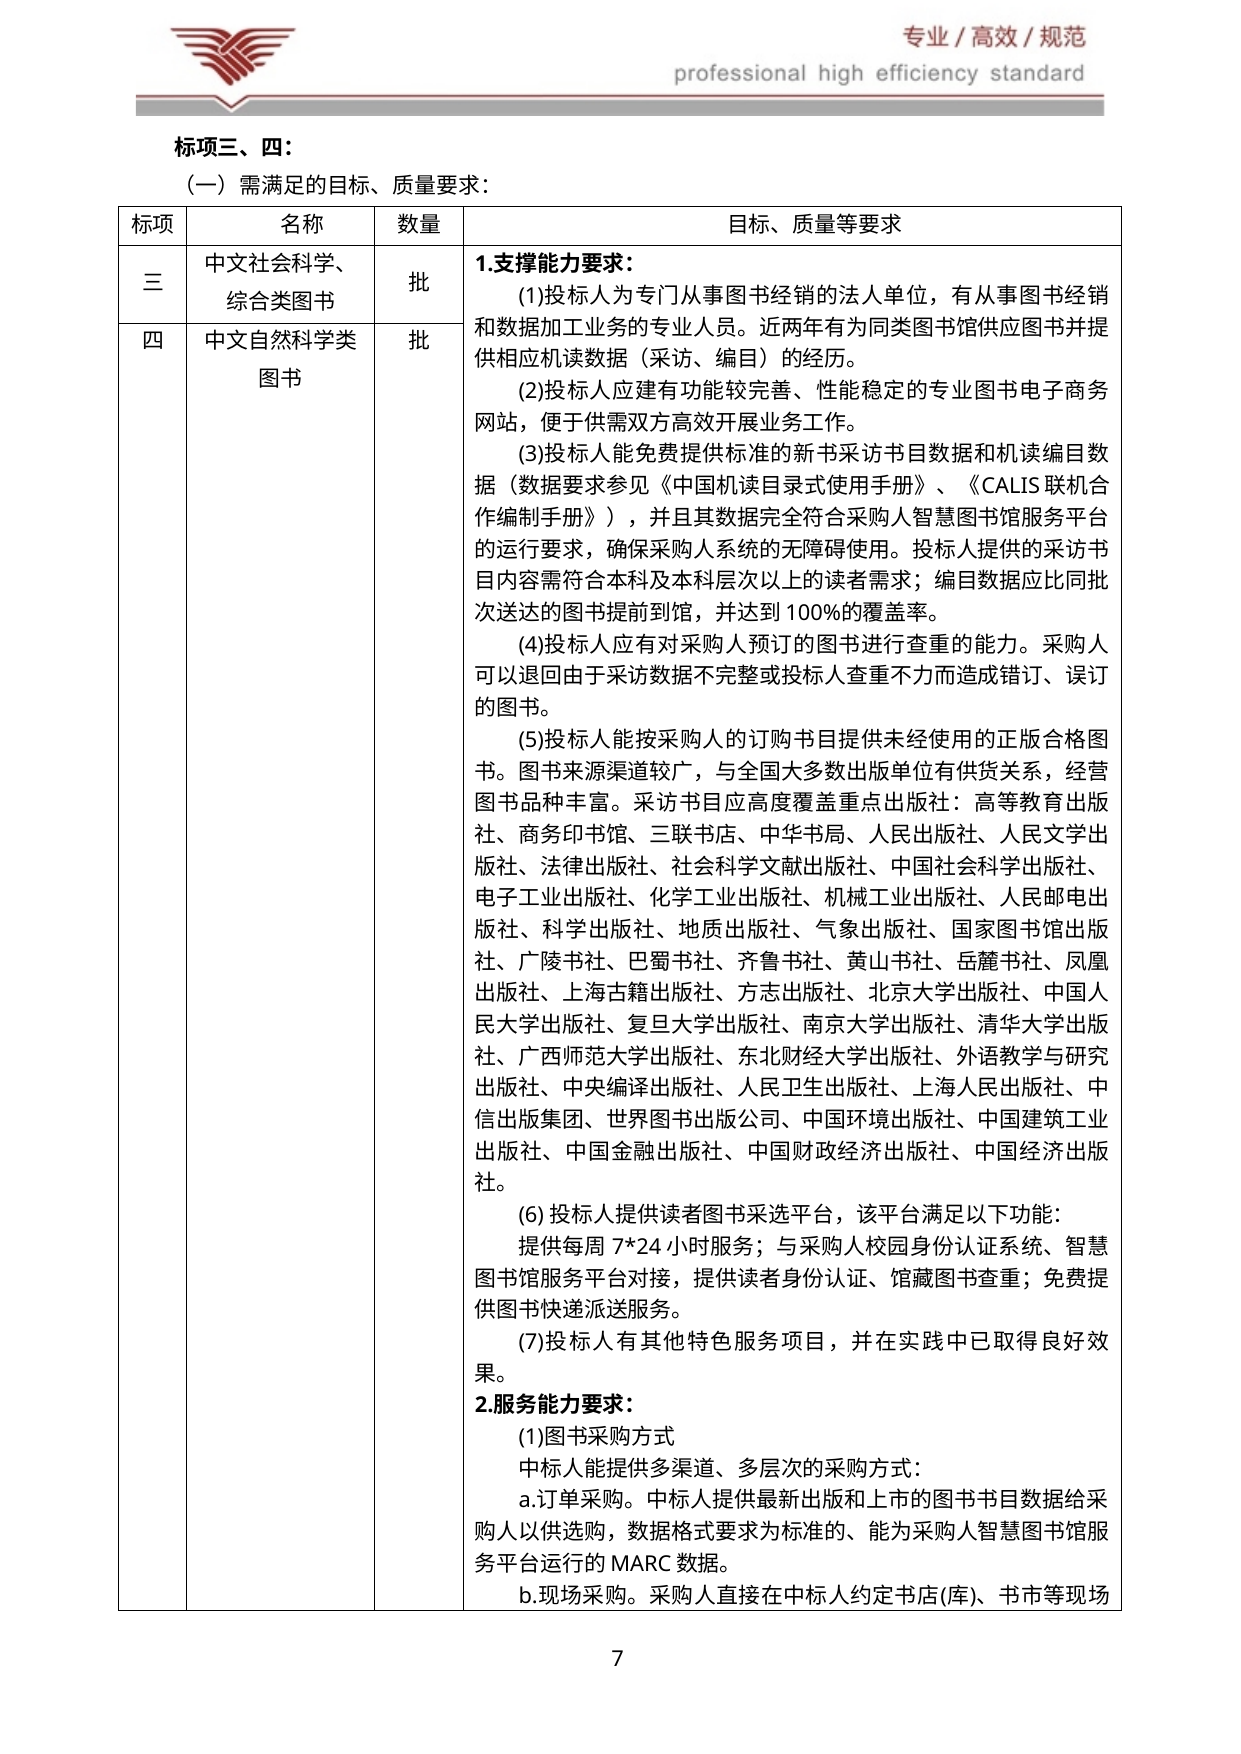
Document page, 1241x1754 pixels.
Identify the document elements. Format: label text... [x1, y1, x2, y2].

table_header 标项 [119, 207, 186, 245]
table_cell 四 [119, 324, 186, 1609]
table_cell 批 [375, 246, 463, 322]
table_cell 批 [375, 324, 463, 1609]
text 标项三、四： [130, 130, 1110, 162]
table_cell 1.支撑能力要求： (1)投标人为专门从事图书经销的法人单位，有从事图书经销和数据加工业务的专业人员。近两年有为同类图书馆供应图书并提供相应机读数据（采访、编目）的经历。 (2)投标人应建有功能较完善、性能稳定的专业图书电子商务网站，便于供需双方高效开展业务工作。 (3)投标人能免费提供标准的新书采访书目数据和机读编目数据（数据要求参见《中国机读目录式使用手册》、《CALIS联机合作编制手册》），并且其数据完全符合采购人智慧图书馆服务平台的运行要求，确保采购人系统的无障碍使用。投标人提供的采访书目内容需符合本科及本科层次以上的读者需求；编目数据应比同批次送达的图书提前到馆，并达到100%的覆盖率。 (4)投标人应有对采购人预订的图书进行查重的能力。采购人可以退回由于采访数据不完整或投标人查重不力而造成错订、误订的图书。 (5)投标人能按采购人的订购书目提供未经使用的正版合格图书。图书来源渠道较广，与全国大多数出版单位有供货关系，经营图书品种丰富。采访书目应高度覆盖重点出版社：高等教育出版社、商务印书馆、三联书店、中华书局、人民出版社、人民文学出版社、法律出版社、社会科学文献出版社、中国社会科学出版社、电子工业出版社、化学工业出版社、机械工业出版社、人民邮电出版社、科学出版社、地质出版社、气象出版社、国家图书馆出版社、广陵书社、巴蜀书社、齐鲁书社、黄山书社、岳麓书社、凤凰出版社、上海古籍出版社、方志出版社、北京大学出版社、中国人民大学出版社、复旦大学出版社、南京大学出版社、清华大学出版社、广西师范大学出版社、东北财经大学出版社、外语教学与研究出版社、中央编译出版社、人民卫生出版社、上海人民出版社、中信出版集团、世界图书出版公司、中国环境出版社、中国建筑工业出版社、中国金融出版社、中国财政经济出版社、中国经济出版社。 (6) 投标人提供读者图书采选平台，该平台满足以下功能： 提供每周7*24小时服务；与采购人校园身份认证系统、智慧图书馆服务平台对接，提供读者身份认证、馆藏图书查重；免费提供图书快递派送服务。 (7)投标人有其他特色服务项目，并在实践中已取得良好效果。 2.服务能力要求： (1)图书采购方式 中标人能提供多渠道、多层次的采购方式： a.订单采购。中标人提供最新出版和上市的图书书目数据给采购人以供选购，数据格式要求为标准的、能为采购人智慧图书馆服务平台运行的MARC数据。 b.现场采购。采购人直接在中标人约定书店(库)、书市等现场选订。中标人应为采购人提供相应的技术与设备等支持。 c.特需采购。特需采购主要指急需图书采购和专题图书采购，并送达采购人指定地点。急需图书中标人在三个工作日内提供，供应商不得推诿。专题图书采购指采购人根据馆藏发展要求所指定的特定图书，中标人提供相应图书书目数据供采购人使用。 (2)采访书目数据 a.采访书目数据格式必须是Calis标准的CNMARC格式，字段包含ISBN、价格、题名、责任者、版本、丛书名、出版社、出版时间（精确到月份）、中图分类号、内容提要、读者对象、其它附注等尽可能详细的信息，并且能正确导入采购人智慧图书馆服务平台。 b.采访书目数据应符合本科及本科以上层次读者的需求，覆盖不低于95%以上出版社出版的符合读者层次的最新图书，重点保障出版社的图书书目数据覆盖率要求达到98%。中标人不得以任何理由向采购人屏蔽图书采访书目数据。 c.中标人向采购人提供最新出版图书采访书目数据每周不少于1次，每次不少于1500条数据，新书采访书目数据不得重复提供。中标人须不定期主动推送适合馆藏建设的主题图书及各类推荐图书的采访书目数据。 d.新书采访书目数据分社会科学、综合类图书和自然科学类图书两个文件发送至指定邮箱。 e.新书采访书目数据需及时、快捷，在书目报刊发的3天之内把采访书目数据传递给采购人。如因中标人提供采访书目数据延误而导致无法采购到所需图书，图书馆通过其他渠道采购而产生的所有费用由中标人承担。 (3)采访订单处理 a.中标人须无条件受理采购人依据其它书目来源提交的符合其采购图书内容的图书订单。 b.建立独立的采购人图书订单库，核查采购人的图书订单避免重复，同时监控报订图书的采购动态，并向采购人及时提供。 c.采购人以电子邮件方式发送订单，中标人在接收订单后48小时内反馈图书订单信息，如发现订单内容不符招标图书项目的、定购价格与实际价格有较大出入的、订单层次不符本科及本科以上层次的、图书单册价格昂贵（中文图书>人民币200元）且复本大于2册的、复本量过大的、特殊版本和装帧（活页、64及以下开本）以及其他特殊情况，须经采购人再次确认后方可安排采购。 d.中标人接收订单后3个工作日内向相关发行机构报订图书，对订购时间超过60日的未能到货的图书应及时反馈给采购人，采购人有权采取相应的补救措施，由此造成的各项损失或增加的各项费用等均由中标人承担。采购人根据实际情况保留更换中标人的权利。 e.中标人每月须反馈订单执行情况，报送逾期未到图书书目，并注明原因如“已采购未到货” “包销书” “出版社缺货” “不适藏撤消”等，因采访书目数据偏差导致的图书拒订率不得超过1%。 f.中标人对采购人提交的订单，在合同期内中标人不得擅自中止供货。中标人须于合同期结束前一个月提供详细的自评报告，包括但不限于服务期间订购种数、册数、总码洋、总实价、不能供货品种数量、仍在执行中的订购品种数量，仍在执行中的采购品种须附清单及预估价等。 (4)图书配送 a.中标人必须按采购人订购的图书品种、数量及时供货，除取消出版、出版变更或发生影响合同履行的不可抗力事情外，不得搭售任何其它采购人订单以外的品种，不得擅自取消采购人的采购订单，一经发现立即终止采购合同。 b.中标人配送图书要求达到无盗版、无破损、无污损、无倒装、无缺页等合格出版物，附件完整。 c.图书配送过程中出现ISBN或书名更改、图书数量小于订购数、价格涨幅过大等情况时，中标人需要经采购人二次确认。 d. 送货至图书馆文献资料中心或其指定地点，中标人须承诺提供点对点送货服务，并说明是由中标人自行负责送达还是委托送达（包括邮局递送、快递公司或其它）。图书配送时间应相对固定，配送前提前通知采购人。采购人急需图书，中标人应快速响应，单独及时配送。 e.配送须采用防水包装纸打包，需符合安全运输的包装要求。中标人应及时、定期（1次/1周）送货，同时提供发货清单一式两份，包装内货物须与发货清单对应，包装内货物顺序与发货清单所列顺序也须一致，清单内容应包含书名、ISBN号、种数、册数等，配送图书及清单须经采购人指定人员签收。 (5)图书到书率 现货采购自采购人提交订单之日起2周到书率不低于90%，1个月到书率不低于98%；预订图书1个月到书率不低于80%，2个月到书率不低于90%，3个月到书率不低于95%。 (6) 编目数据 中标人免费提供每种采购图书相应的规范、标准的详细级机读编目数据，编目数据使用《中国图书馆分类法（第五版）》及其使用手册准确类分图书，遵循《国际标准书目著录（ISBD）》《中国文献编目规则（第二版）》《GBT 33286-2016中国机读书目格式》《calis联机合作编制手册》著录原则，执行采购人相关业务规则规定，数据质量应当符合采购方要求。 编目数据通过电子邮件在图书到达前传送至采购人指定的电子邮箱，保证100%的覆盖率，并能正确导入采购人智慧图书馆服务平台。 中标人提供的编目数据不得侵犯第三方利益。采购人对中标人提供的编目数据拥有使用权和所有权。 (7)图书分编加工 a.为确保采购人图书编目数据质量，中标人须安排人员到采购人指定地点提供驻馆加工服务。采购人一个项目只接受一家驻馆加工服务团队，中标人可以委托其中一家中标人或共同委托中标人以外有文献分编加工资质的第三方机构，分编加工所产生的费用由中标人承担，分编质量达到采购人要求。 b.中标人编制的书目数据由采购人审校人员进行校对、审核，差错率不得高于3%（差错率计算公式为：差错率=错误数据条数/被抽查的编目数据条数*100%）。连续3次合格率低于95%，采购人有权提前终止合同。 c.根据采购人加工要求盖馆藏章以及其它相应印章，免费加贴3M原装进口16cm3MB2型平装书用磁条，打印、粘贴图书书标，加贴透明保护膜。磁条由中标人免费提供，贴装应该隐蔽、平整。馆藏章要求：书名页（出版社上方正中合适位置）、书口（正中）各一枚馆藏章。书标、保护膜及分编加工辅助设备和材料由图书馆提供。 d.中标人不得以任何理由拒绝完成采购人按工作规范提出的修改任务，采购人对此种修改不承担任何费用。 e.因中标人原因，发生图书的漏编、错编、误加工等错误，中标人有义务纠正并按要求补编、改正并承担相应费用。 f.图书分编加工时间要求在图书验收后7个工作日内入库。 (8)其他 中标人须配合采购人进行履约验收工作，为采购人提供必需的相关资料和文件。 [464, 246, 1121, 1609]
table_header 目标、质量等要求 [464, 207, 1121, 245]
table_header 名称 [187, 207, 374, 245]
text （一）需满足的目标、质量要求： [130, 168, 1110, 199]
table_cell 中文自然科学类图书 [187, 324, 374, 1609]
table_header 数量 [375, 207, 463, 245]
picture [135, 3, 1105, 116]
table_cell 中文社会科学、综合类图书 [187, 246, 374, 322]
table_cell 三 [119, 246, 186, 322]
